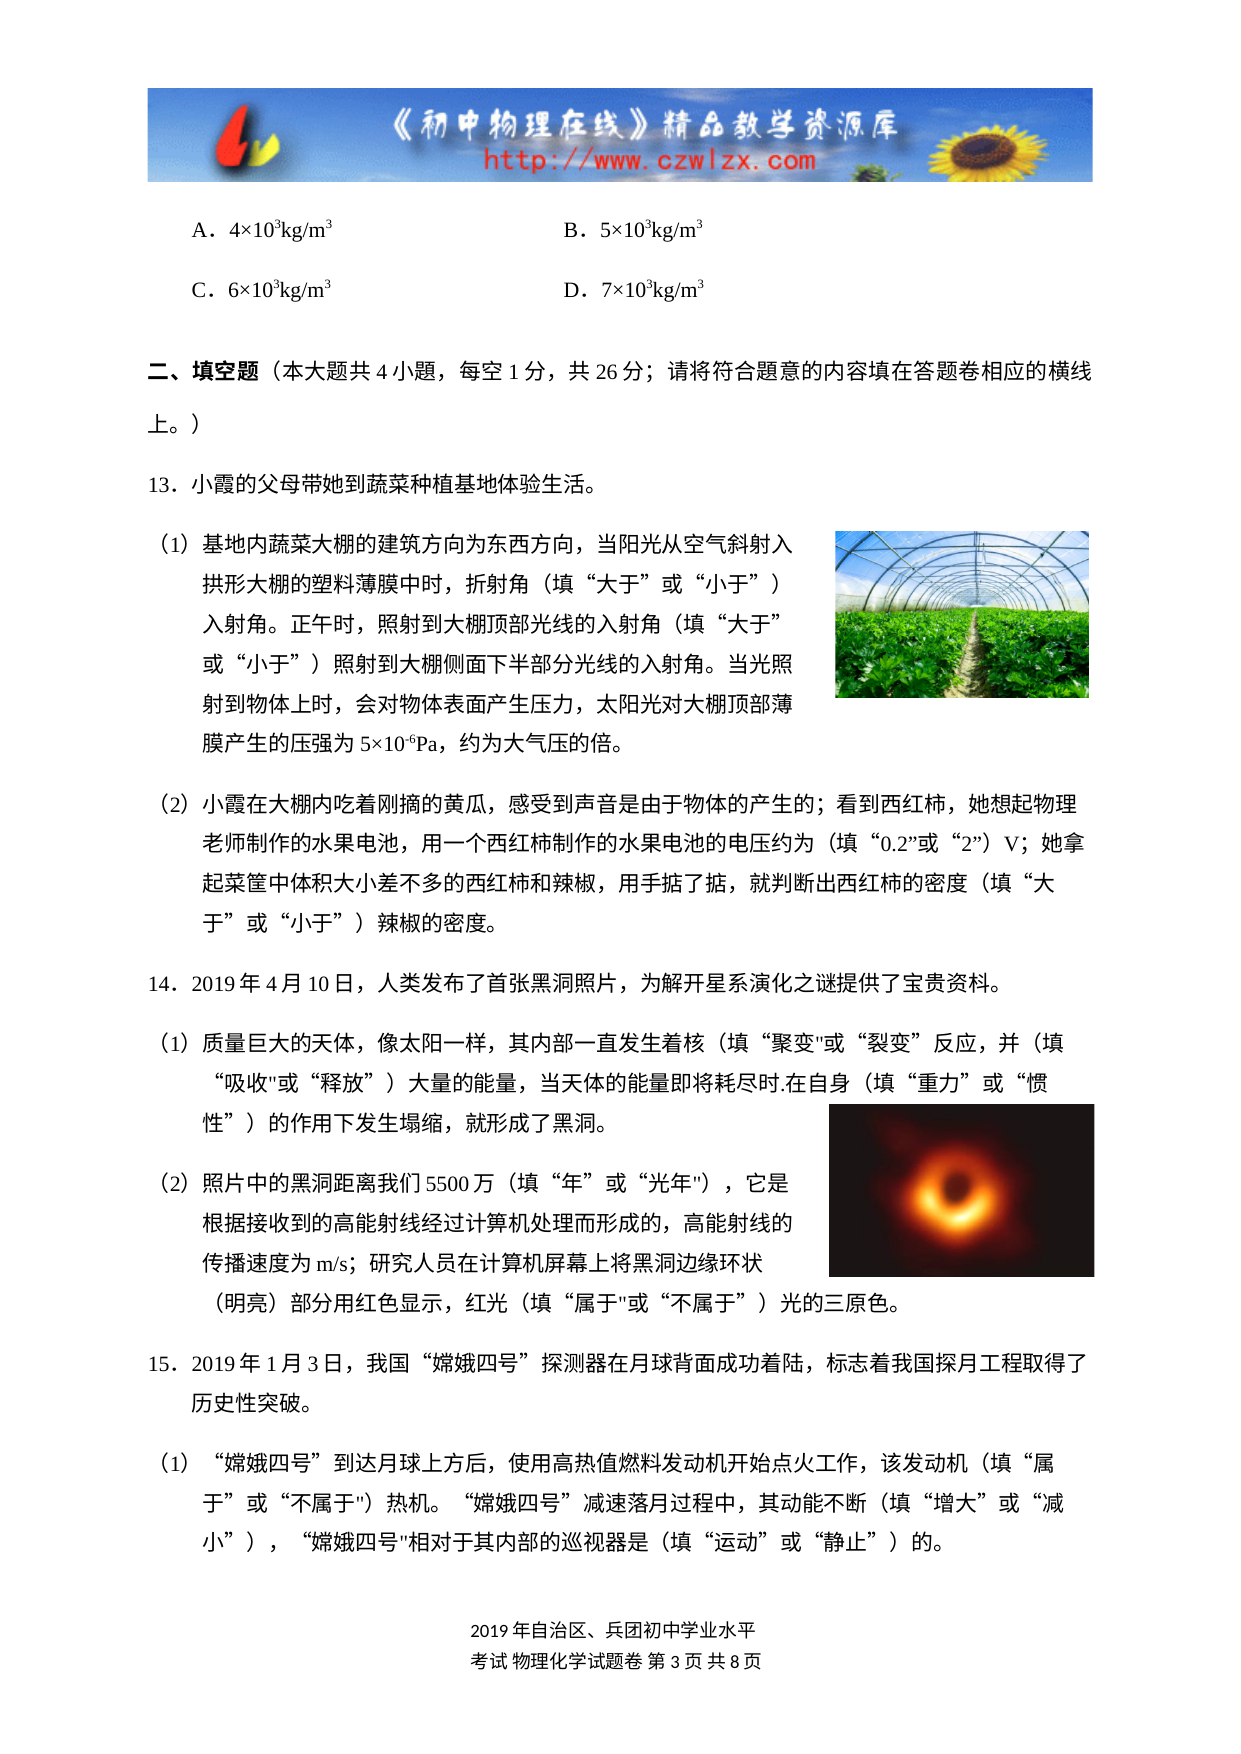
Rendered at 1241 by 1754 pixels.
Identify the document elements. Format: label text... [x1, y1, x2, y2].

text （2）小霞在大棚内吃着刚摘的黄瓜，感受到声音是由于物体的产生的；看到西红柿，她想起物理老师制作的水果电池，用一个西红柿制作的水果电池的电压约为（填“0.2”或“2”）V；她拿起菜筐中体积大小差不多的西红柿和辣椒，用手掂了掂，就判断出西红柿的密度（填“大于”或“小于”）辣椒的密度。 [148, 785, 1093, 939]
text （1）质量巨大的天体，像太阳一样，其内部一直发生着核（填“聚变"或“裂变”反应，并（填“吸收"或“释放”）大量的能量，当天体的能量即将耗尽时.在自身（填“重力”或“惯性”）的作用下发生塌缩，就形成了黑洞。 [148, 1025, 1093, 1139]
text A．4×103kg/m3 B．5×103kg/m3 [148, 211, 1093, 245]
text （1）基地内蔬菜大棚的建筑方向为东西方向，当阳光从空气斜射入拱形大棚的塑料薄膜中时，折射角（填“大于”或“小于”）入射角。正午时，照射到大棚顶部光线的入射角（填“大于”或“小于”）照射到大棚侧面下半部分光线的入射角。当光照射到物体上时，会对物体表面产生压力，太阳光对大棚顶部薄膜产生的压强为5×10-6Pa，约为大气压的倍。 [148, 526, 1093, 759]
text 二、填空题（本大题共4小題，每空1分，共26分；请将符合題意的内容填在答题卷相应的横线上。） [148, 331, 1093, 440]
text 14．2019年4月10日，人类发布了首张黑洞照片，为解开星系演化之谜提供了宝贵资枓。 [148, 965, 1093, 999]
text 13．小霞的父母带她到蔬菜种植基地体验生活。 [148, 466, 1093, 500]
picture [829, 1104, 1095, 1277]
text 15．2019年1月3日，我国“嫦娥四号”探测器在月球背面成功着陆，标志着我国探月工程取得了历史性突破。 [148, 1344, 1093, 1419]
text （1）“嫦娥四号”到达月球上方后，使用高热值燃料发动机开始点火工作，该发动机（填“属于”或“不属于"）热机。“嫦娥四号”减速落月过程中，其动能不断（填“增大”或“减小”），“嫦娥四号"相对于其内部的巡视器是（填“运动”或“静止”）的。 [148, 1444, 1093, 1558]
text C．6×103kg/m3 D．7×103kg/m3 [148, 271, 1093, 306]
picture [147, 88, 1093, 182]
text （2）照片中的黑洞距离我们5500万（填“年”或“光年"），它是根据接收到的高能射线经过计箅机处理而形成的，高能射线的传播速度为m/s；研究人员在计算机屏幕上将黑洞边缘环状（明亮）部分用红色显示，红光（填“属于"或“不属于”）光的三原色。 [148, 1165, 1093, 1319]
picture [835, 531, 1089, 698]
